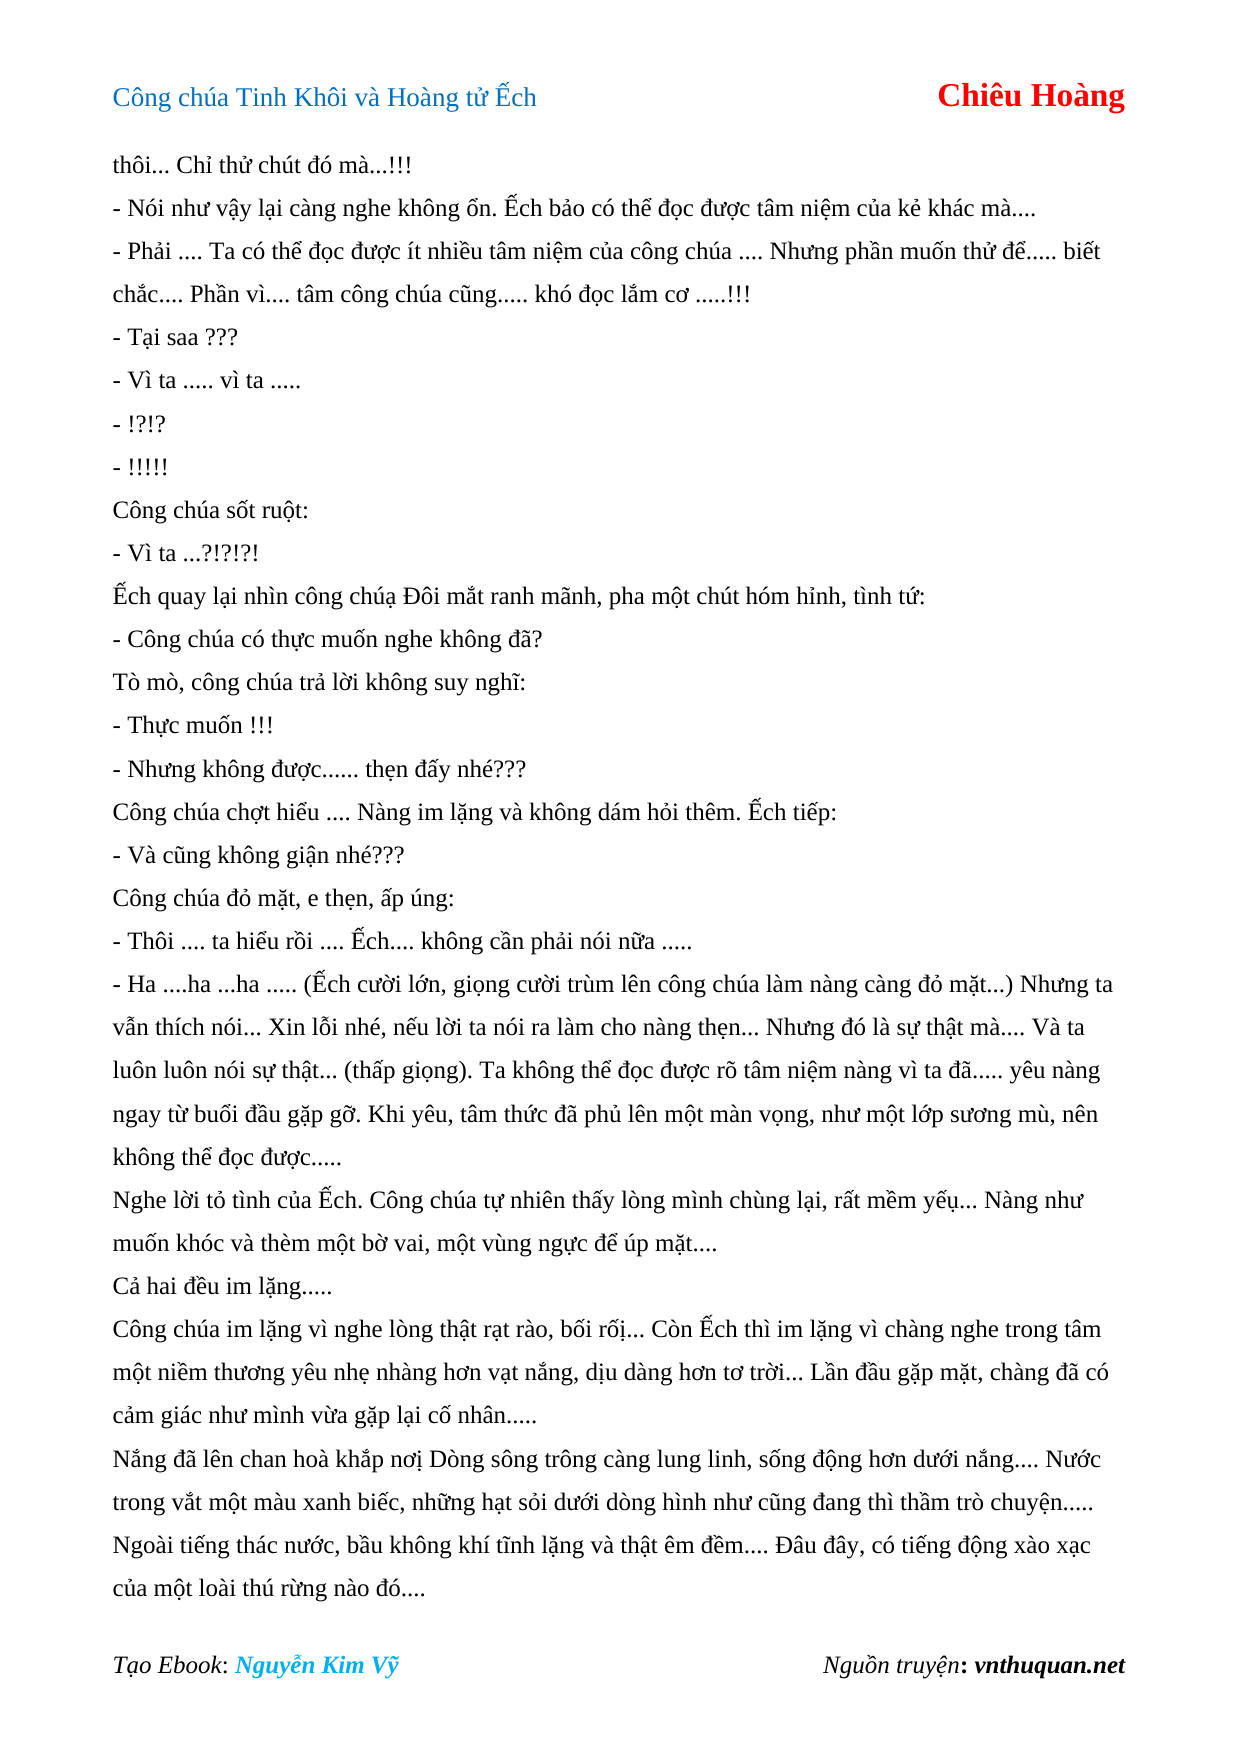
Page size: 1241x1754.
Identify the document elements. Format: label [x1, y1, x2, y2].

text [112, 150, 1128, 1602]
